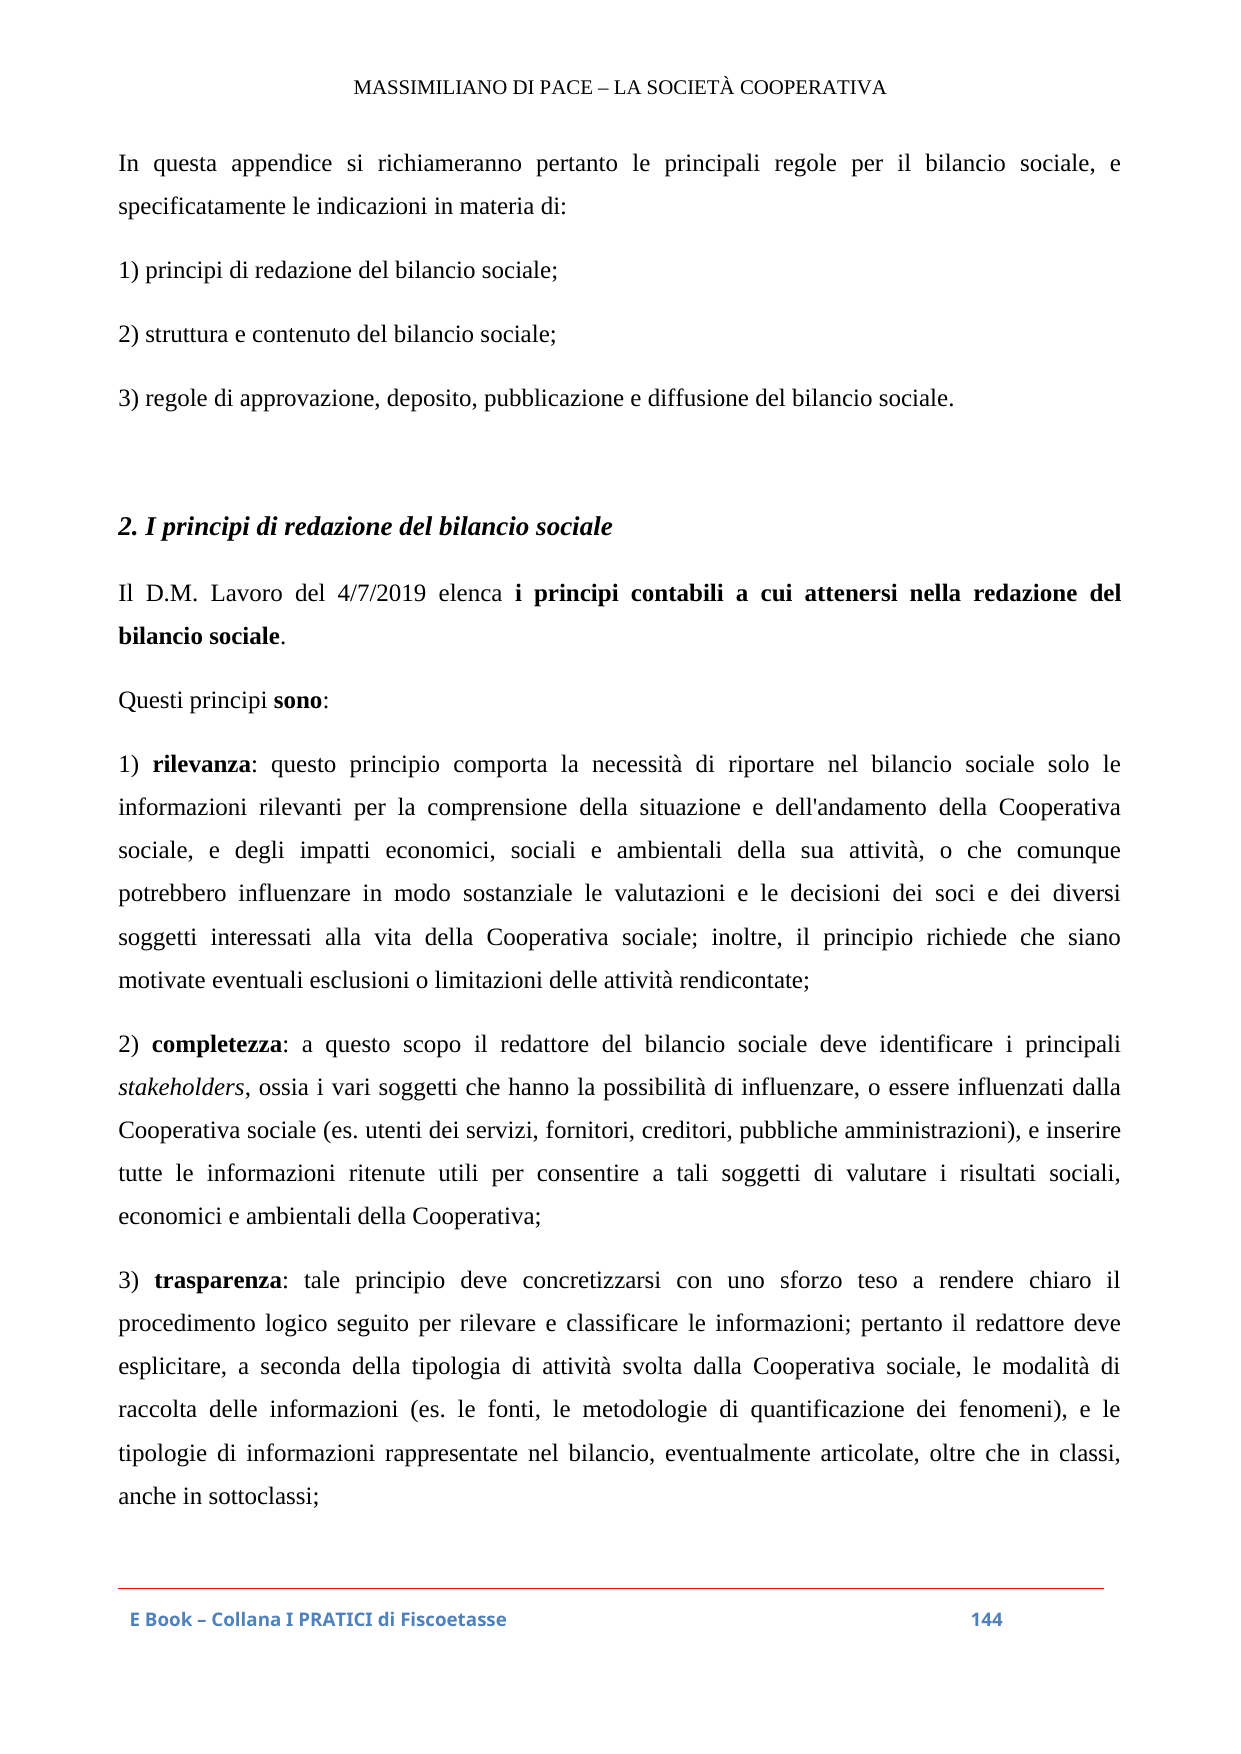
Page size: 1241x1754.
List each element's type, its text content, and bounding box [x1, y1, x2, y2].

text 3) trasparenza: tale principio deve concretizzarsi con uno sforzo teso a rendere chiaro il procedimento logico seguito per rilevare e classificare le informazioni; pertanto il redattore deve esplicitare, a seconda della tipologia di attività svolta dalla Cooperativa sociale, le modalità di raccolta delle informazioni (es. le fonti, le metodologie di quantificazione dei fenomeni), e le tipologie di informazioni rappresentate nel bilancio, eventualmente articolate, oltre che in classi, anche in sottoclassi; [118, 1265, 1122, 1509]
text 3) regole di approvazione, deposito, pubblicazione e diffusione del bilancio sociale. [118, 383, 1122, 411]
text 1) rilevanza: questo principio comporta la necessità di riportare nel bilancio sociale solo le informazioni rilevanti per la comprensione della situazione e dell'andamento della Cooperativa sociale, e degli impatti economici, sociali e ambientali della sua attività, o che comunque potrebbero influenzare in modo sostanziale le valutazioni e le decisioni dei soci e dei diversi soggetti interessati alla vita della Cooperativa sociale; inoltre, il principio richiede che siano motivate eventuali esclusioni o limitazioni delle attività rendicontate; [118, 749, 1122, 993]
subtitle 2. I principi di redazione del bilancio sociale [118, 511, 1122, 542]
text Questi principi sono: [118, 685, 1122, 714]
text In questa appendice si richiameranno pertanto le principali regole per il bilancio sociale, e specificatamente le indicazioni in materia di: [118, 148, 1122, 219]
text Il D.M. Lavoro del 4/7/2019 elenca i principi contabili a cui attenersi nella redazione del bilancio sociale. [118, 578, 1122, 650]
text 2) struttura e contenuto del bilancio sociale; [118, 319, 1122, 347]
text 2) completezza: a questo scopo il redattore del bilancio sociale deve identificare i principali stakeholders, ossia i vari soggetti che hanno la possibilità di influenzare, o essere influenzati dalla Cooperativa sociale (es. utenti dei servizi, fornitori, creditori, pubbliche amministrazioni), e inserire tutte le informazioni ritenute utili per consentire a tali soggetti di valutare i risultati sociali, economici e ambientali della Cooperativa; [118, 1029, 1122, 1230]
text 1) principi di redazione del bilancio sociale; [118, 255, 1122, 283]
